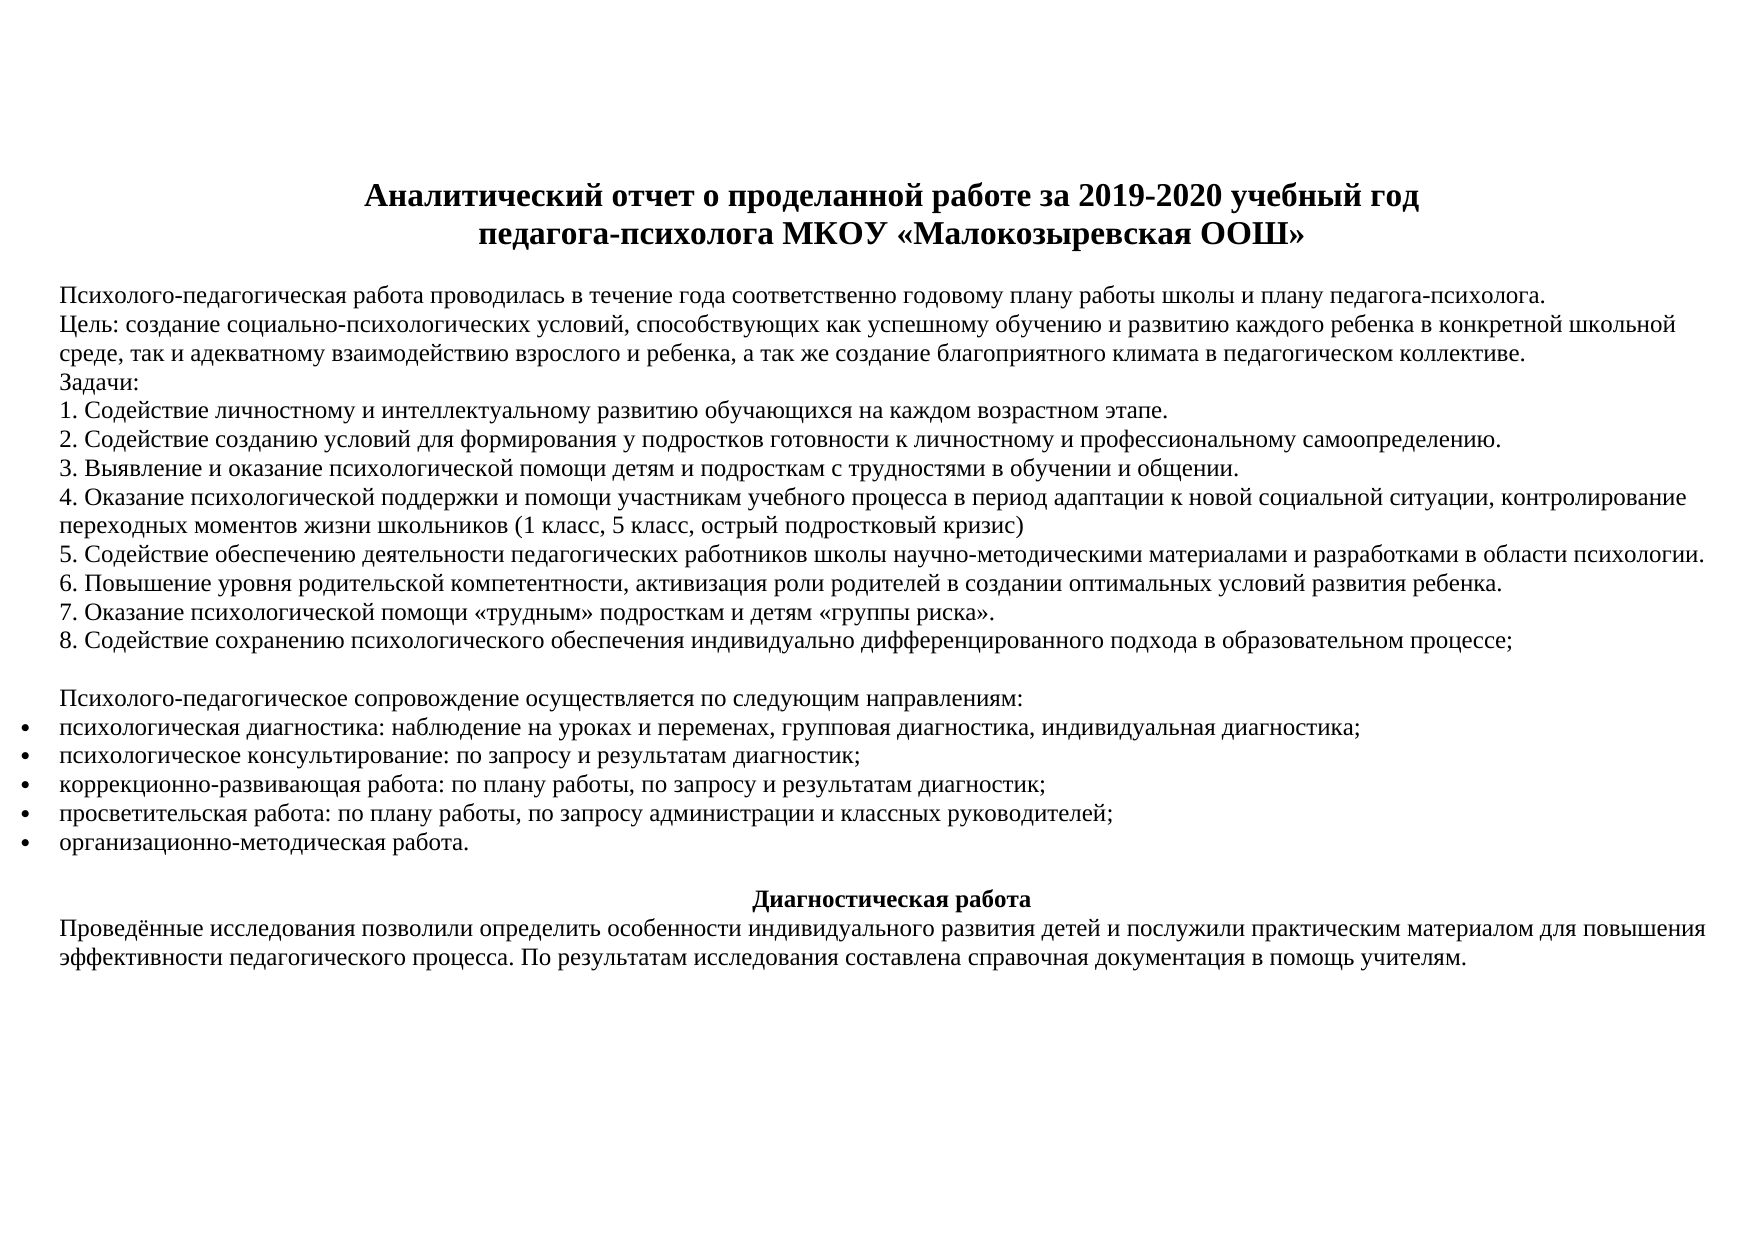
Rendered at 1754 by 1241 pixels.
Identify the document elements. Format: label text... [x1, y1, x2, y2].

text 3. Выявление и оказание психологической помощи детям и подросткам с трудностями в обучении и общении. [59, 453, 1724, 482]
text Цель: создание социально-психологических условий, способствующих как успешному обучению и развитию каждого ребенка в конкретной школьной среде, так и адекватному взаимодействию взрослого и ребенка, а так же создание благоприятного климата в педагогическом коллективе. [59, 309, 1724, 367]
text Проведённые исследования позволили определить особенности индивидуального развития детей и послужили практическим материалом для повышения эффективности педагогического процесса. По результатам исследования составлена справочная документация в помощь учителям. [59, 913, 1724, 970]
text 6. Повышение уровня родительской компетентности, активизация роли родителей в создании оптимальных условий развития ребенка. [59, 568, 1724, 597]
text Аналитический отчет о проделанной работе за 2019-2020 учебный год [59, 175, 1724, 213]
list просветительская работа: по плану работы, по запросу администрации и классных руководителей; [22, 798, 1724, 827]
text 4. Оказание психологической поддержки и помощи участникам учебного процесса в период адаптации к новой социальной ситуации, контролирование переходных моментов жизни школьников (1 класс, 5 класс, острый подростковый кризис) [59, 482, 1724, 539]
list психологическое консультирование: по запросу и результатам диагностик; [22, 740, 1724, 769]
text Психолого-педагогическое сопровождение осуществляется по следующим направлениям: [59, 683, 1724, 712]
text 8. Содействие сохранению психологического обеспечения индивидуально дифференцированного подхода в образовательном процессе; [59, 625, 1724, 654]
text Задачи: [59, 367, 1724, 395]
text 1. Содействие личностному и интеллектуальному развитию обучающихся на каждом возрастном этапе. [59, 395, 1724, 424]
text 2. Содействие созданию условий для формирования у подростков готовности к личностному и профессиональному самоопределению. [59, 424, 1724, 453]
list коррекционно-развивающая работа: по плану работы, по запросу и результатам диагностик; [22, 769, 1724, 798]
text педагога-психолога МКОУ «Малокозыревская ООШ» [59, 213, 1724, 252]
list психологическая диагностика: наблюдение на уроках и переменах, групповая диагностика, индивидуальная диагностика; [22, 712, 1724, 740]
list организационно-методическая работа. [22, 827, 1724, 855]
text Диагностическая работа [59, 884, 1724, 913]
text Психолого-педагогическая работа проводилась в течение года соответственно годовому плану работы школы и плану педагога-психолога. [59, 280, 1724, 309]
text 7. Оказание психологической помощи «трудным» подросткам и детям «группы риска». [59, 597, 1724, 625]
text 5. Содействие обеспечению деятельности педагогических работников школы научно-методическими материалами и разработками в области психологии. [59, 539, 1724, 568]
